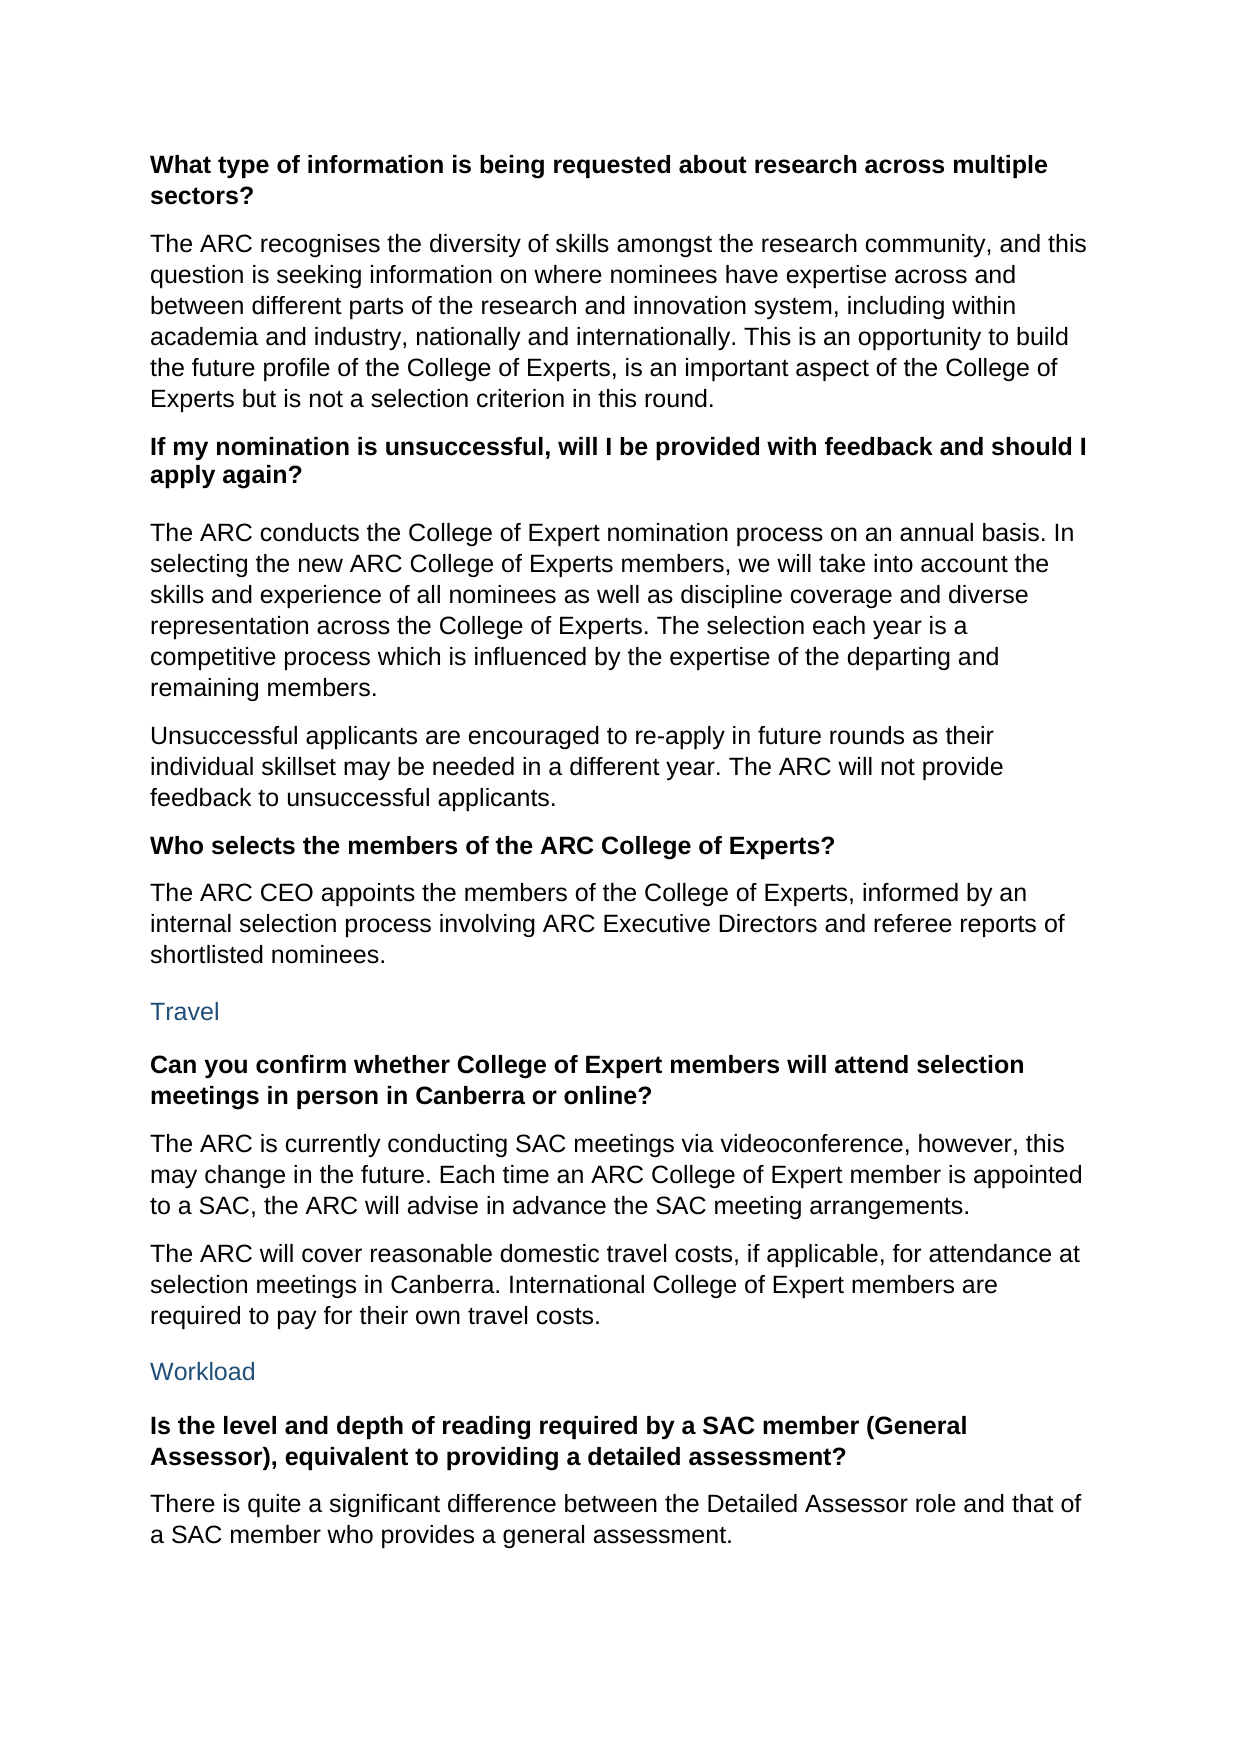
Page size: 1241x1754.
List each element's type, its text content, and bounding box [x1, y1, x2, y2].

text The ARC recognises the diversity of skills amongst the research community, and this question is seeking information on where nominees have expertise across and between different parts of the research and innovation system, including within academia and industry, nationally and internationally. This is an opportunity to build the future profile of the College of Experts, is an important aspect of the College of Experts but is not a selection criterion in this round. [150, 229, 1090, 413]
text The ARC conducts the College of Expert nomination process on an annual basis. In selecting the new ARC College of Experts members, we will take into account the skills and experience of all nominees as well as discipline coverage and diverse representation across the College of Experts. The selection each year is a competitive process which is influenced by the expertise of the departing and remaining members. [150, 518, 1090, 702]
text What type of information is being requested about research across multiple sectors? [150, 150, 1090, 210]
text The ARC is currently conducting SAC meetings via videoconference, however, this may change in the future. Each time an ARC College of Expert member is appointed to a SAC, the ARC will advise in advance the SAC meeting arrangements. [150, 1129, 1090, 1220]
text Can you confirm whether College of Expert members will attend selection meetings in person in Canberra or online? [150, 1050, 1090, 1110]
text Is the level and depth of reading required by a SAC member (General Assessor), equivalent to providing a detailed assessment? [150, 1411, 1090, 1470]
subtitle Workload [150, 1357, 1090, 1386]
text The ARC will cover reasonable domestic travel costs, if applicable, for attendance at selection meetings in Canberra. International College of Expert members are required to pay for their own travel costs. [150, 1239, 1090, 1329]
text Unsuccessful applicants are encouraged to re-apply in future rounds as their individual skillset may be needed in a different year. The ARC will not provide feedback to unsuccessful applicants. [150, 721, 1090, 812]
text There is quite a significant difference between the Detailed Assessor role and that of a SAC member who provides a general assessment. [150, 1489, 1090, 1549]
text Who selects the members of the ARC College of Experts? [150, 831, 1090, 859]
text If my nomination is unsuccessful, will I be provided with feedback and should I apply again? [150, 432, 1090, 489]
subtitle Travel [150, 996, 1090, 1025]
text The ARC CEO appoints the members of the College of Experts, informed by an internal selection process involving ARC Executive Directors and referee reports of shortlisted nominees. [150, 878, 1090, 969]
